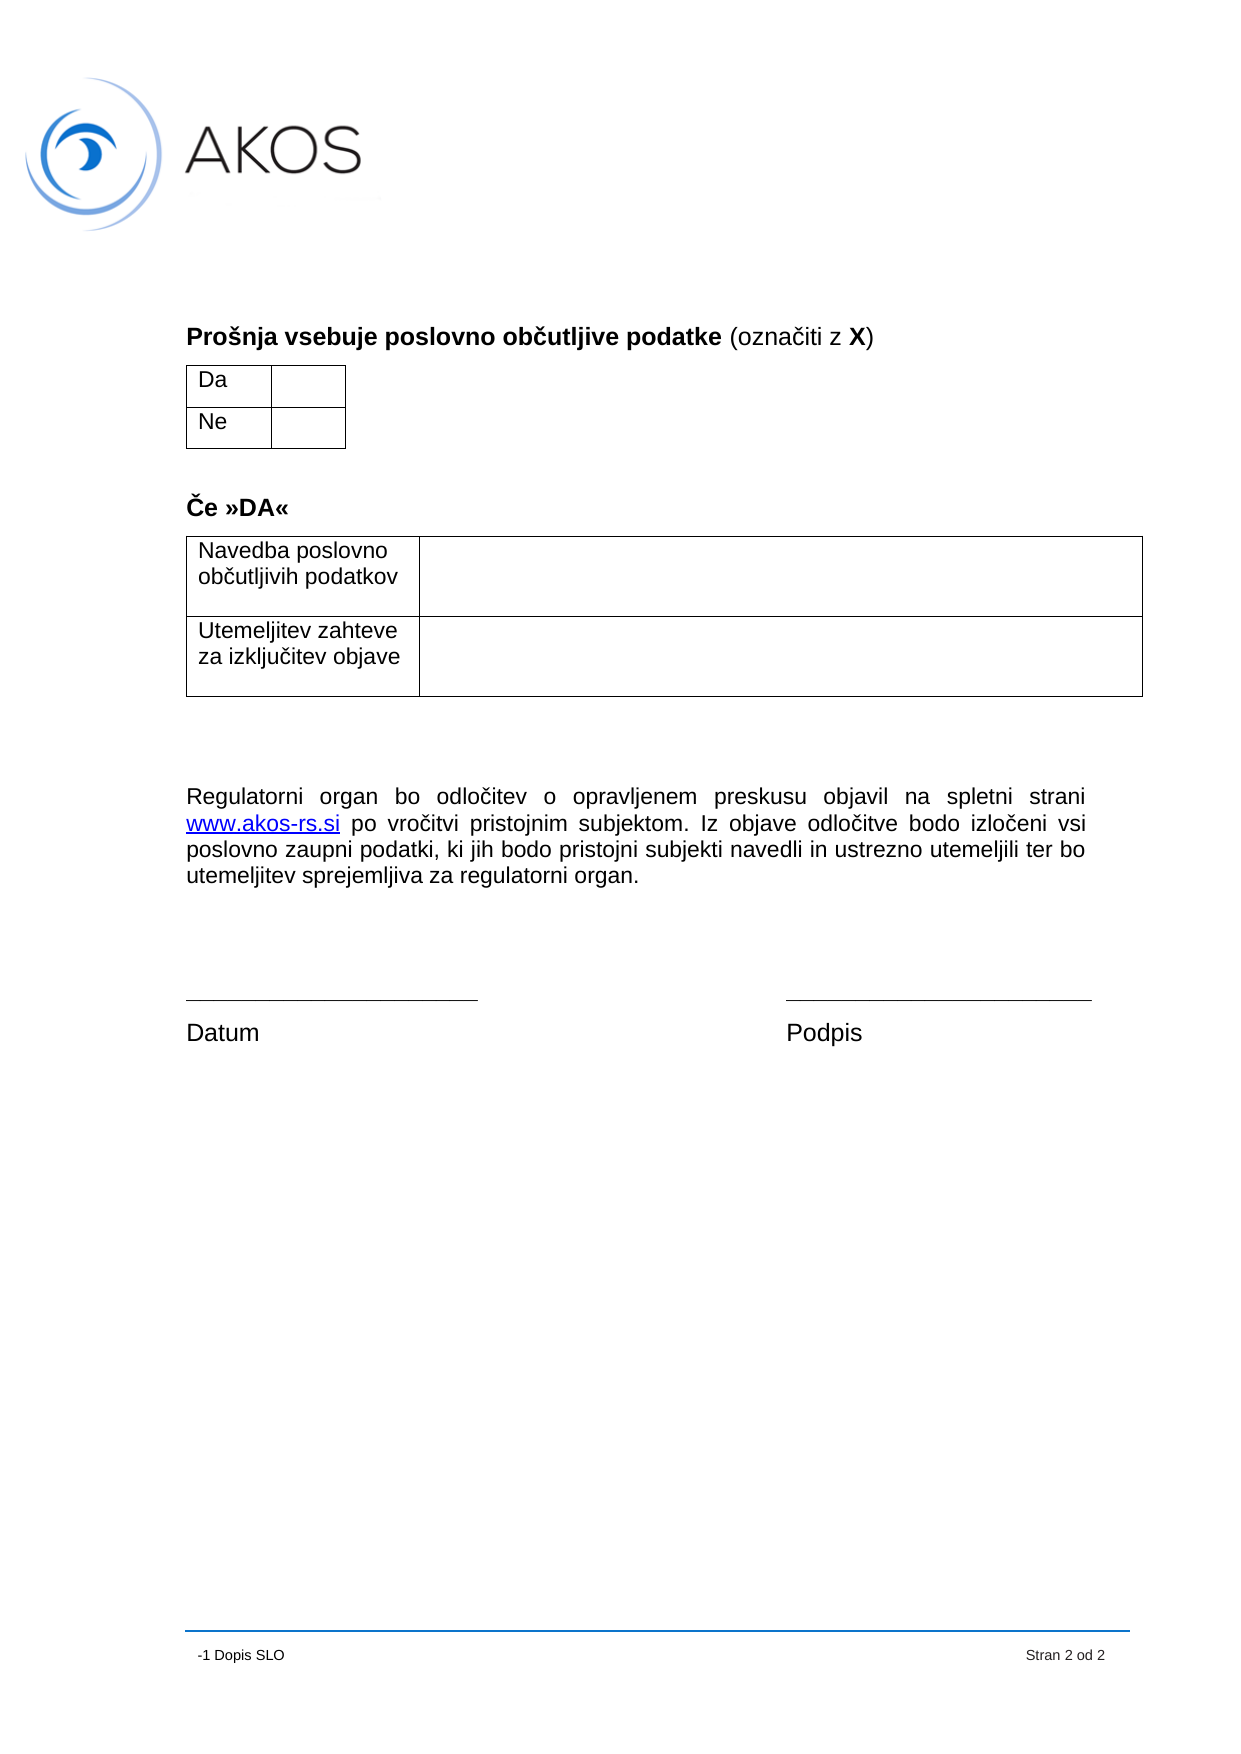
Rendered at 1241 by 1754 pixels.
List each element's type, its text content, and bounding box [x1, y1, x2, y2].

table_header Da [187, 366, 271, 407]
text Prošnja vsebuje poslovno občutljive podatke (označiti z X) [186, 322, 1116, 351]
table_header Navedba poslovno občutljivih podatkov [187, 537, 419, 616]
picture [23, 73, 385, 235]
table_cell Utemeljitev zahteve za izključitev objave [187, 617, 419, 696]
table_cell [272, 408, 345, 448]
text Regulatorni organ bo odločitev o opravljenem preskusu objavil na spletni strani www.akos-rs.si po vročitvi pristojnim subjektom. Iz objave odločitve bodo izločeni vsi poslovno zaupni podatki, ki jih bodo pristojni subjekti navedli in ustrezno utemeljili ter bo utemeljitev sprejemljiva za regulatorni organ. [186, 783, 1087, 888]
table_cell Ne [187, 408, 271, 448]
text Če »DA« [186, 492, 1116, 521]
table_cell [420, 617, 1142, 696]
text Datum Podpis [186, 1018, 1116, 1047]
table_header [420, 537, 1142, 616]
table_header [272, 366, 345, 407]
text _____________________ ______________________ [186, 975, 1116, 1003]
